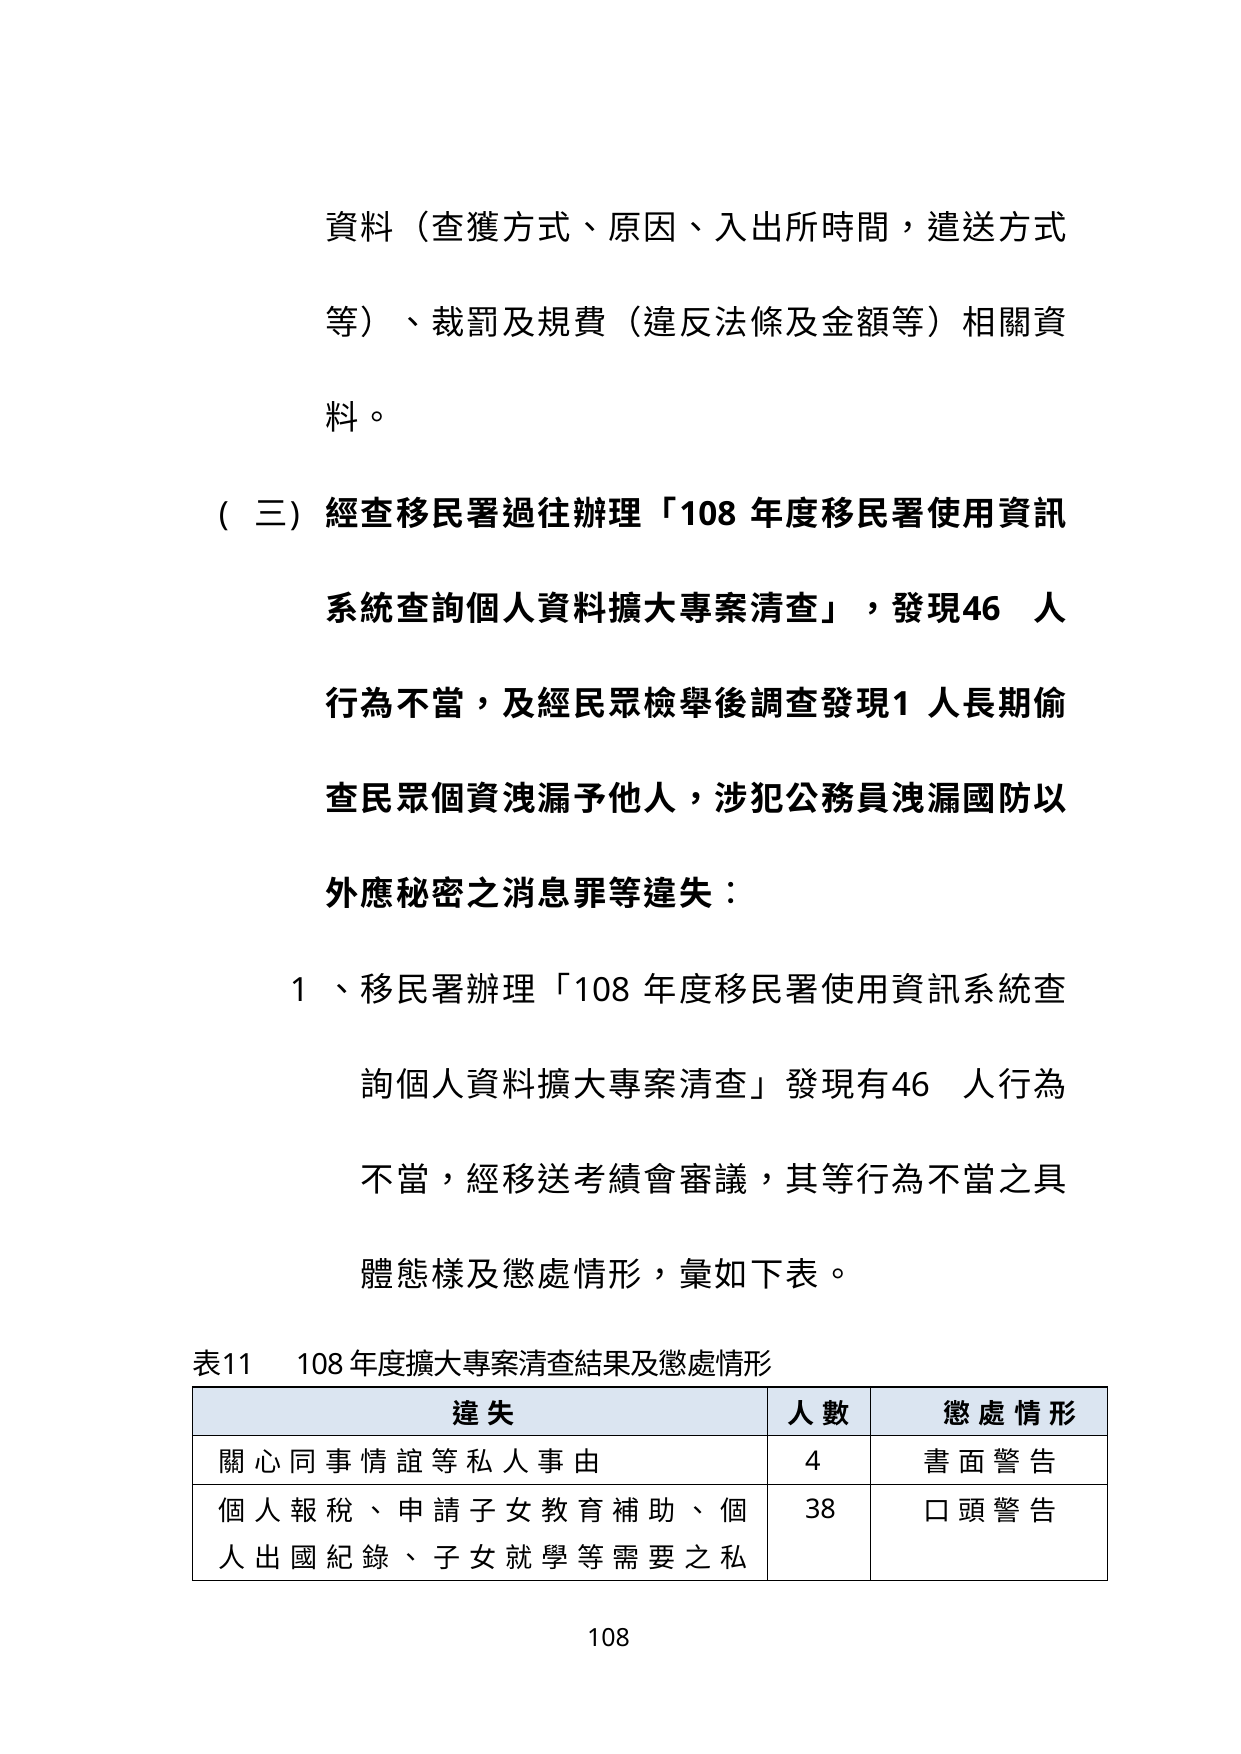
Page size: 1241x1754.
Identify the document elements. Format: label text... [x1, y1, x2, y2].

table_cell 關心同事情誼等私人事由 [193, 1436, 767, 1484]
table_header 違失 [193, 1388, 767, 1435]
table_header 人數 [768, 1388, 870, 1435]
subtitle 經查移民署過往辦理「108年度移民署使用資訊系統查詢個人資料擴大專案清查」，發現46人行為不當，及經民眾檢舉後調查發現1人長期偷查民眾個資洩漏予他人，涉犯公務員洩漏國防以外應秘密之消息罪等違失： [219, 463, 1069, 939]
subtitle 移民署辦理「108年度移民署使用資訊系統查詢個人資料擴大專案清查」發現有46人行為不當，經移送考績會審議，其等行為不當之具體態樣及懲處情形，彙如下表。 [272, 939, 1069, 1320]
table_cell 4 [768, 1436, 870, 1484]
table_header 懲處情形 [871, 1388, 1107, 1435]
table_cell 口頭警告 [871, 1485, 1107, 1580]
table_cell 書面警告 [871, 1436, 1107, 1484]
table_cell 38 [768, 1485, 870, 1580]
table_cell 個人報稅、申請子女教育補助、個人出國紀錄、子女就學等需要之私人事由 [193, 1485, 767, 1580]
text 108年度擴大專案清查結果及懲處情形 [192, 1345, 1069, 1382]
